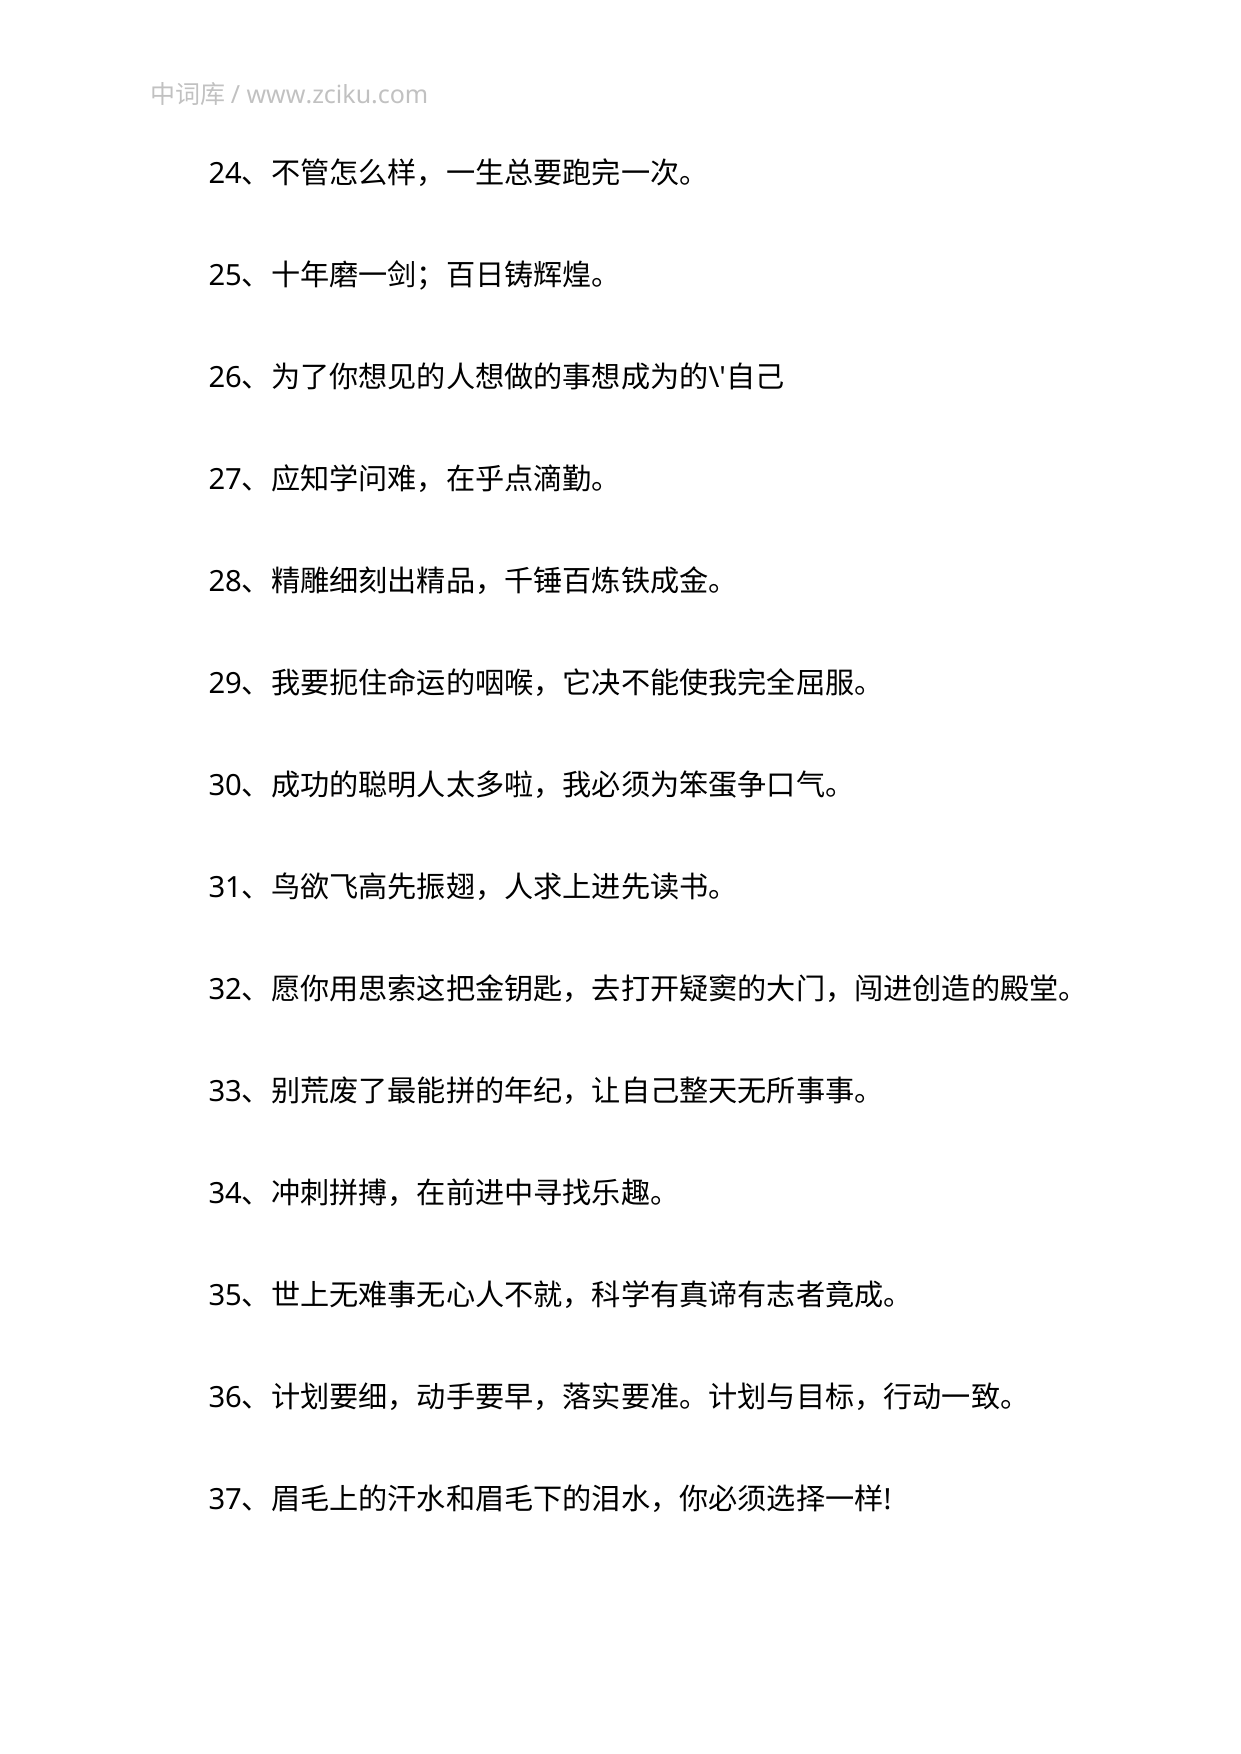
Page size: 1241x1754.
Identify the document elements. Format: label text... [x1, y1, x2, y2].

text 33、别荒废了最能拼的年纪，让自己整天无所事事。 [150, 1068, 1090, 1110]
text 37、眉毛上的汗水和眉毛下的泪水，你必须选择一样! [150, 1476, 1090, 1518]
text 24、不管怎么样，一生总要跑完一次。 [150, 150, 1090, 192]
text 35、世上无难事无心人不就，科学有真谛有志者竟成。 [150, 1272, 1090, 1314]
text 26、为了你想见的人想做的事想成为的\'自己 [150, 354, 1090, 396]
text 28、精雕细刻出精品，千锤百炼铁成金。 [150, 558, 1090, 600]
text 31、鸟欲飞高先振翅，人求上进先读书。 [150, 864, 1090, 906]
text 34、冲刺拼搏，在前进中寻找乐趣。 [150, 1170, 1090, 1212]
text 29、我要扼住命运的咽喉，它决不能使我完全屈服。 [150, 660, 1090, 702]
text 27、应知学问难，在乎点滴勤。 [150, 456, 1090, 498]
text 36、计划要细，动手要早，落实要准。计划与目标，行动一致。 [150, 1374, 1090, 1416]
text 30、成功的聪明人太多啦，我必须为笨蛋争口气。 [150, 762, 1090, 804]
text 32、愿你用思索这把金钥匙，去打开疑窦的大门，闯进创造的殿堂。 [150, 966, 1090, 1008]
text 25、十年磨一剑；百日铸辉煌。 [150, 252, 1090, 294]
